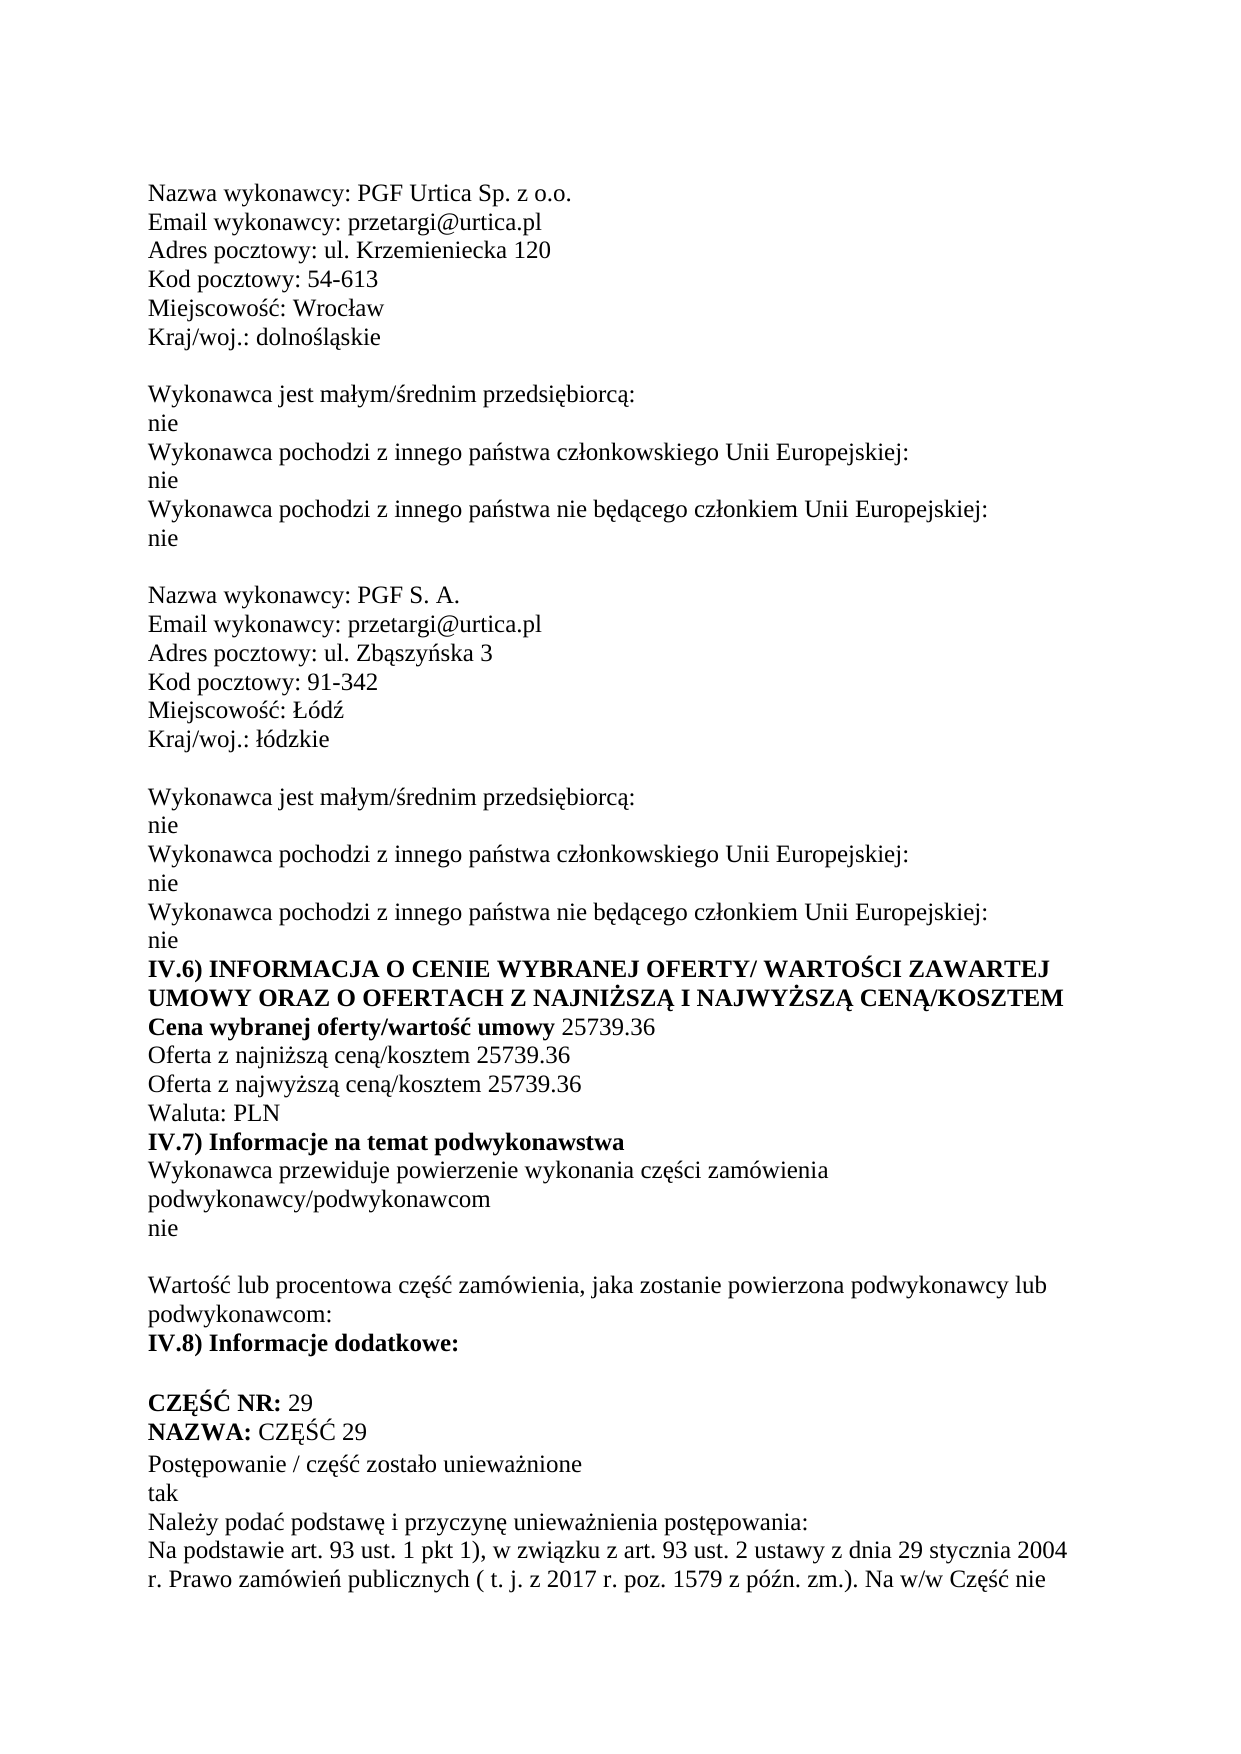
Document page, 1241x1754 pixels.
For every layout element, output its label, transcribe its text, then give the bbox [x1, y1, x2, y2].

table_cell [146, 148, 1091, 1358]
table_header CZĘŚĆ NR: 29 NAZWA: CZĘŚĆ 29 [146, 1387, 1086, 1448]
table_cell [146, 1448, 1086, 1594]
